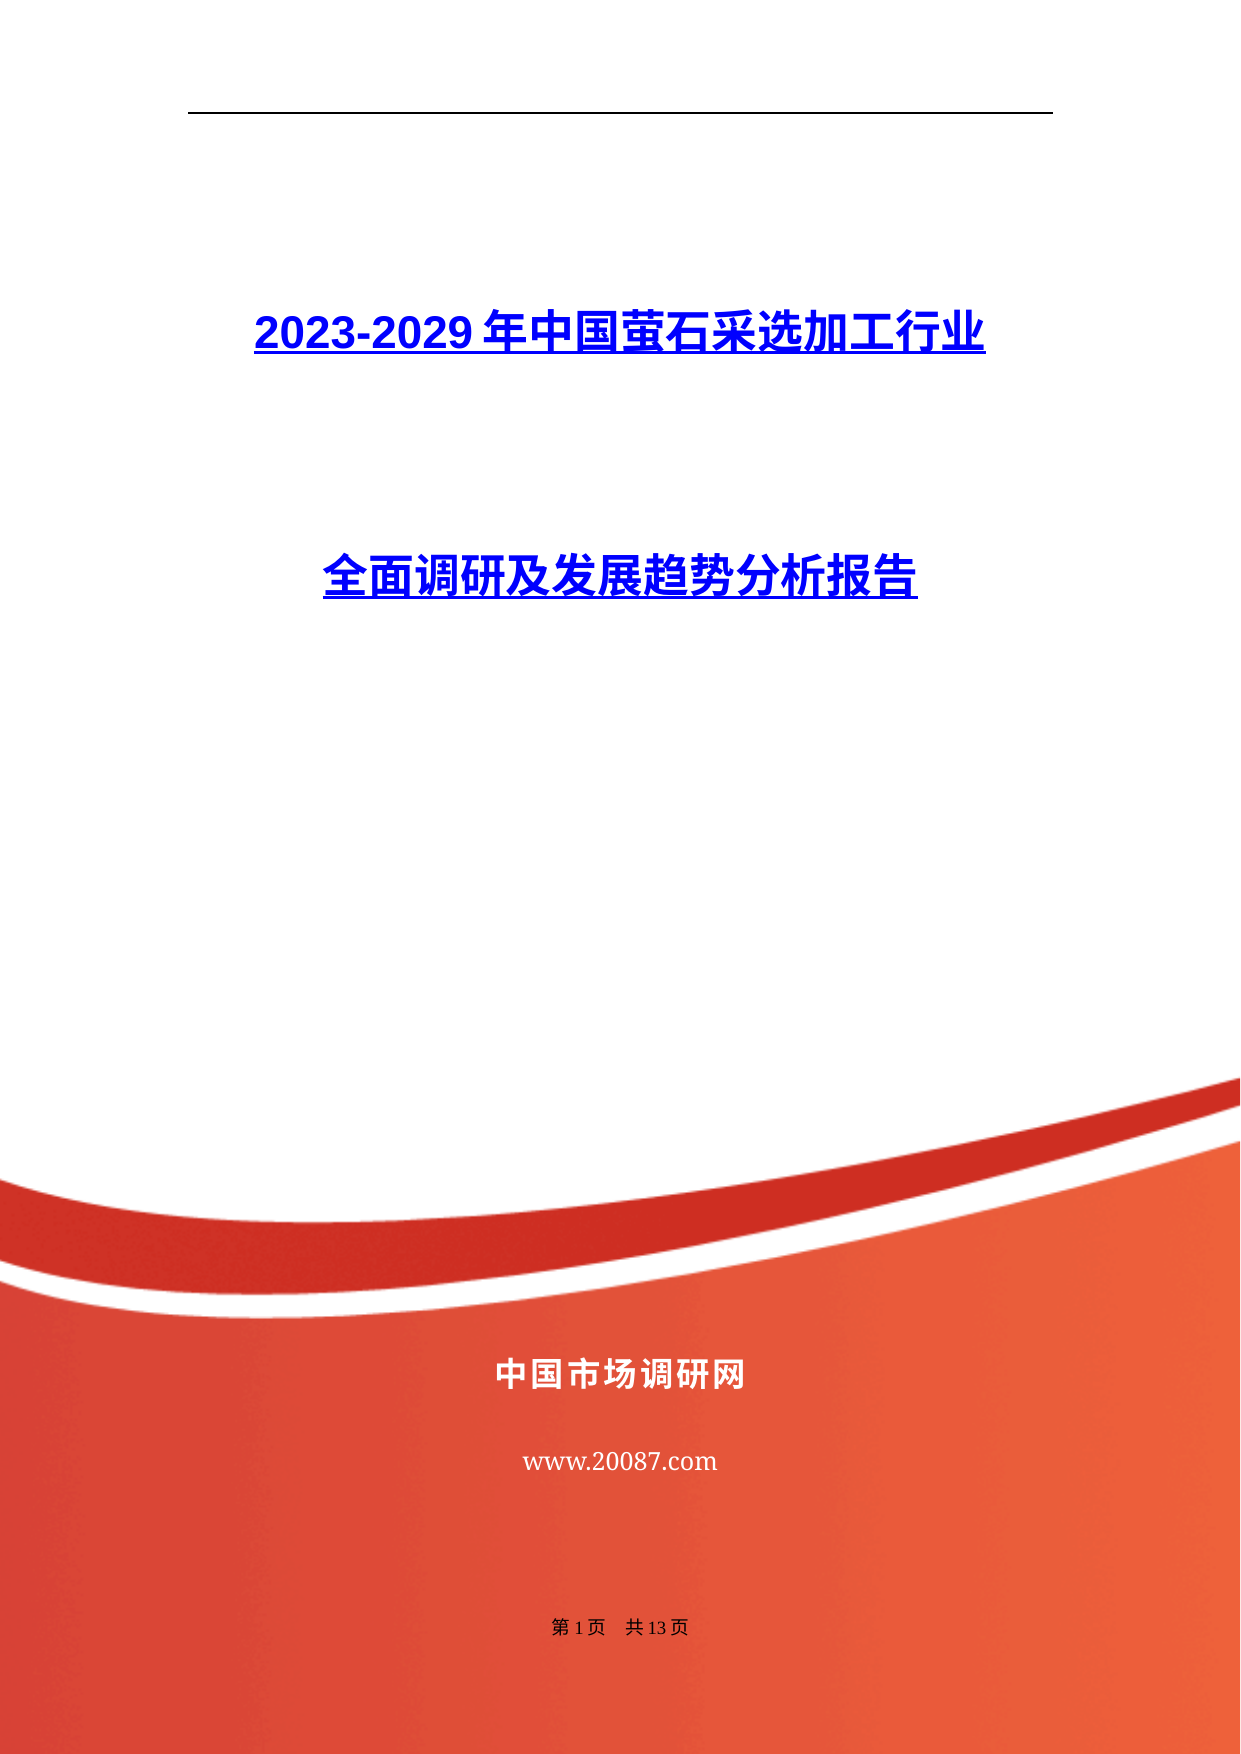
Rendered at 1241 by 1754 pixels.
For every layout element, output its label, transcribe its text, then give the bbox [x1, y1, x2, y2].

subtitle 中国市场调研网 [187, 1339, 1053, 1404]
picture [0, 1006, 1241, 1754]
text www.20087.com [187, 1428, 1053, 1493]
table_header 2023-2029年中国萤石采选加工行业全面调研及发展趋势分析报告 [188, 207, 1053, 773]
